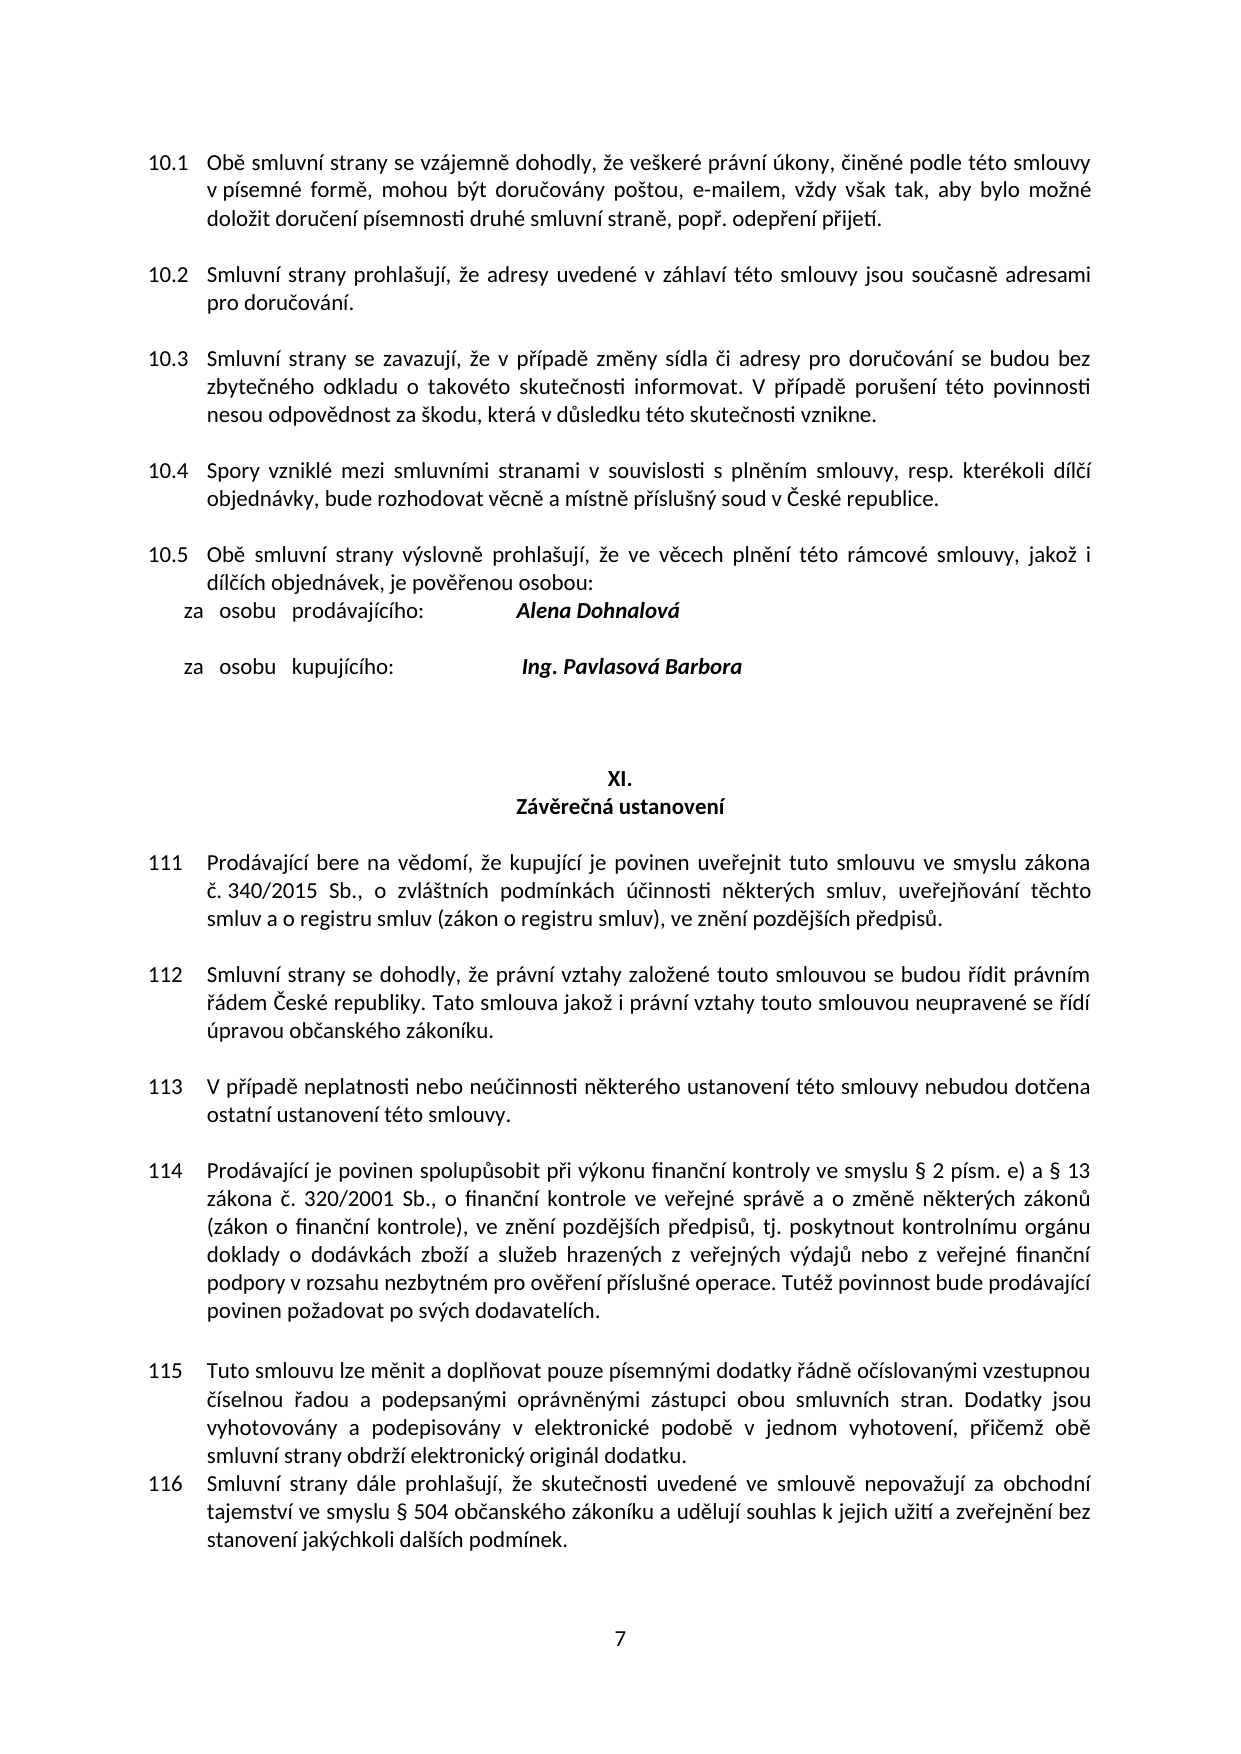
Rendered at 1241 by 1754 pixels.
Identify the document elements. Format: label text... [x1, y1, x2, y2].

list Smluvní strany se zavazují, že v případě změny sídla či adresy pro doručování se budou bez zbytečného odkladu o takovéto skutečnosti informovat. V případě porušení této povinnosti nesou odpovědnost za škodu, která v důsledku této skutečnosti vznikne. [148, 344, 1093, 428]
list V případě neplatnosti nebo neúčinnosti některého ustanovení této smlouvy nebudou dotčena ostatní ustanovení této smlouvy. [148, 1072, 1093, 1128]
text za osobu prodávajícího: Alena Dohnalová [148, 596, 1093, 624]
list Smluvní strany se dohodly, že právní vztahy založené touto smlouvou se budou řídit právním řádem České republiky. Tato smlouva jakož i právní vztahy touto smlouvou neupravené se řídí úpravou občanského zákoníku. [148, 960, 1093, 1044]
list Smluvní strany dále prohlašují, že skutečnosti uvedené ve smlouvě nepovažují za obchodní tajemství ve smyslu § 504 občanského zákoníku a udělují souhlas k jejich užití a zveřejnění bez stanovení jakýchkoli dalších podmínek. [148, 1469, 1093, 1553]
text XI. [148, 764, 1093, 792]
list Tuto smlouvu lze měnit a doplňovat pouze písemnými dodatky řádně očíslovanými vzestupnou číselnou řadou a podepsanými oprávněnými zástupci obou smluvních stran. Dodatky jsou vyhotovovány a podepisovány v elektronické podobě v jednom vyhotovení, přičemž obě smluvní strany obdrží elektronický originál dodatku. [148, 1357, 1093, 1469]
list Obě smluvní strany výslovně prohlašují, že ve věcech plnění této rámcové smlouvy, jakož i dílčích objednávek, je pověřenou osobou: [148, 540, 1093, 596]
list Prodávající je povinen spolupůsobit při výkonu finanční kontroly ve smyslu § 2 písm. e) a § 13 zákona č. 320/2001 Sb., o finanční kontrole ve veřejné správě a o změně některých zákonů (zákon o finanční kontrole), ve znění pozdějších předpisů, tj. poskytnout kontrolnímu orgánu doklady o dodávkách zboží a služeb hrazených z veřejných výdajů nebo z veřejné finanční podpory v rozsahu nezbytném pro ověření příslušné operace. Tutéž povinnost bude prodávající povinen požadovat po svých dodavatelích. [148, 1156, 1093, 1324]
list Obě smluvní strany se vzájemně dohodly, že veškeré právní úkony, činěné podle této smlouvy v písemné formě, mohou být doručovány poštou, e-mailem, vždy však tak, aby bylo možné doložit doručení písemnosti druhé smluvní straně, popř. odepření přijetí. [148, 148, 1093, 232]
list Smluvní strany prohlašují, že adresy uvedené v záhlaví této smlouvy jsou současně adresami pro doručování. [148, 260, 1093, 316]
text Závěrečná ustanovení [148, 792, 1093, 820]
text za osobu kupujícího: Ing. Pavlasová Barbora [148, 652, 1093, 680]
list Spory vzniklé mezi smluvními stranami v souvislosti s plněním smlouvy, resp. kterékoli dílčí objednávky, bude rozhodovat věcně a místně příslušný soud v České republice. [148, 456, 1093, 512]
list Prodávající bere na vědomí, že kupující je povinen uveřejnit tuto smlouvu ve smyslu zákona č. 340/2015 Sb., o zvláštních podmínkách účinnosti některých smluv, uveřejňování těchto smluv a o registru smluv (zákon o registru smluv), ve znění pozdějších předpisů. [148, 848, 1093, 932]
